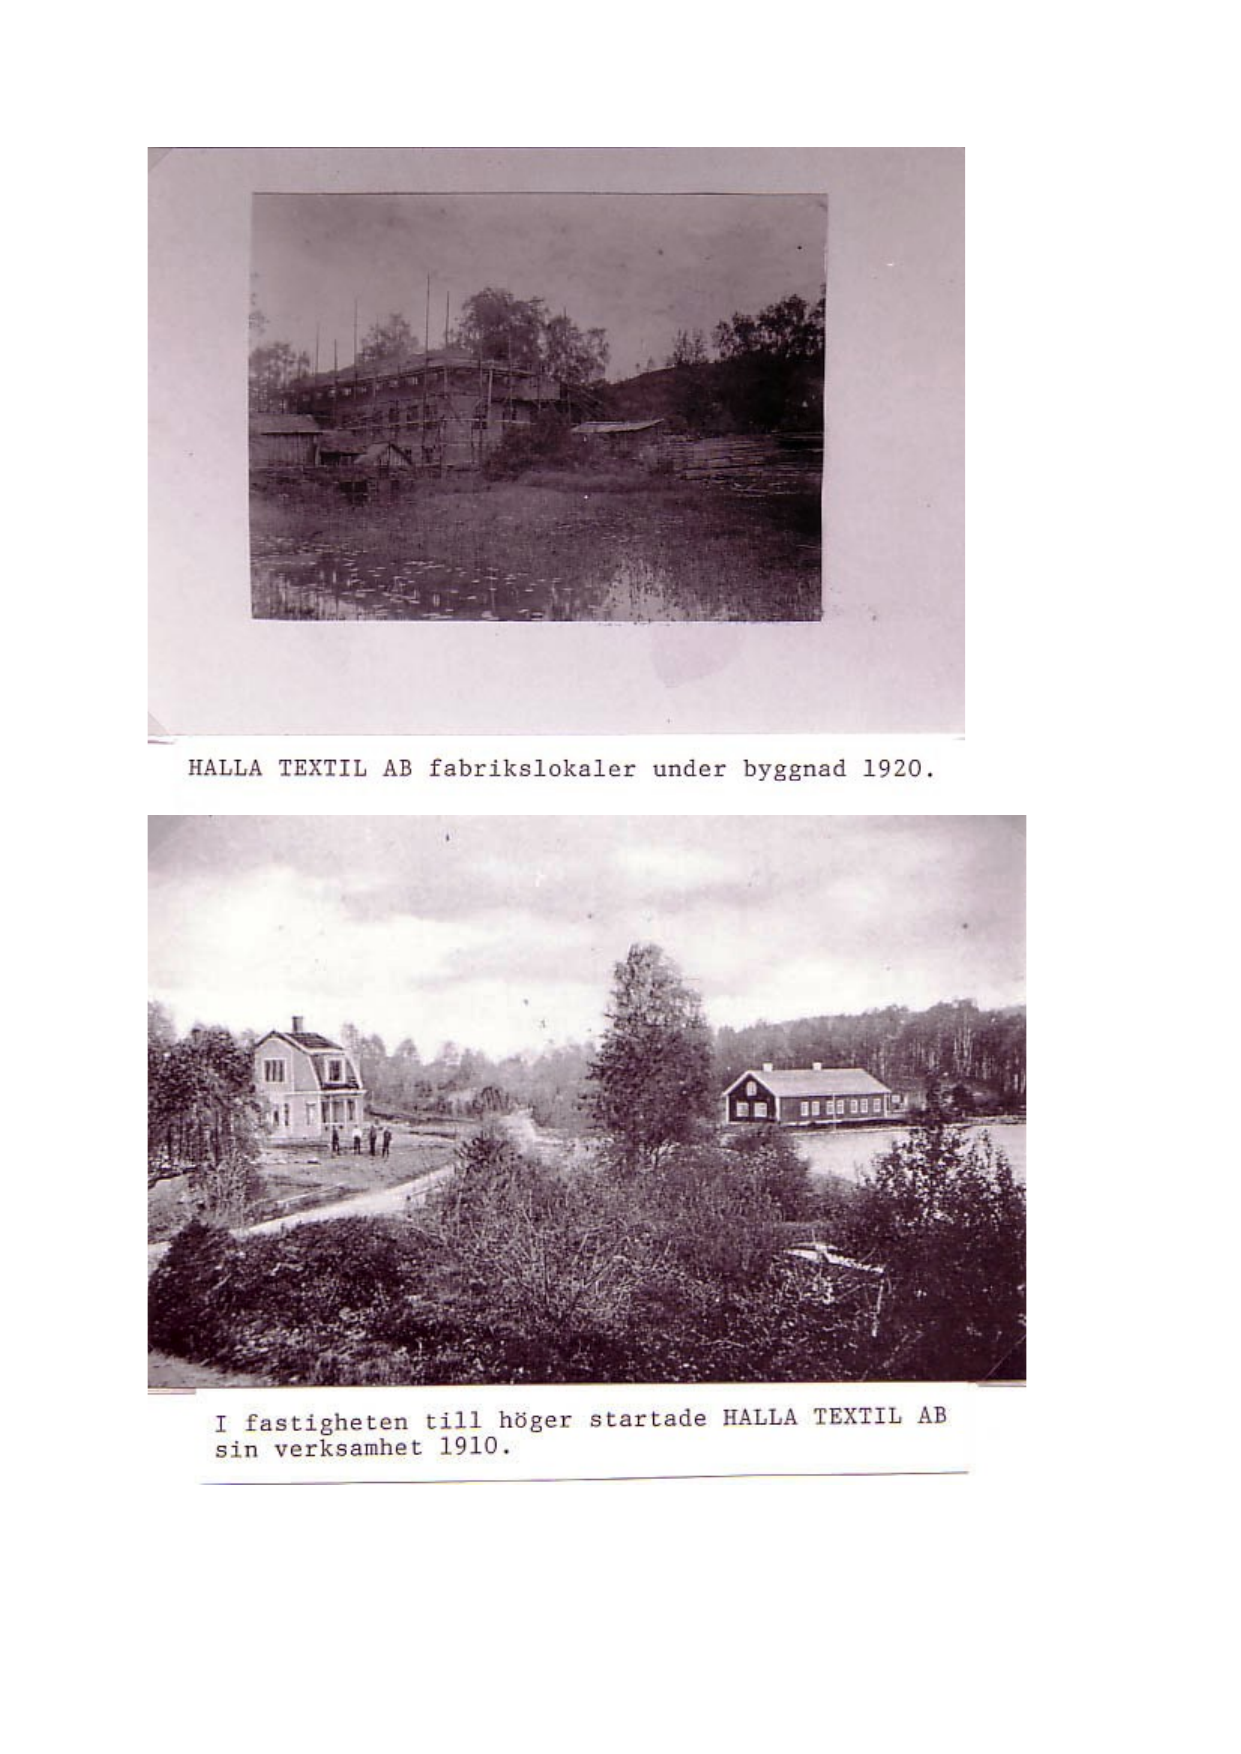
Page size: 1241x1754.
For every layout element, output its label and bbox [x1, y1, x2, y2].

picture [147, 147, 966, 814]
picture [147, 815, 1027, 1485]
